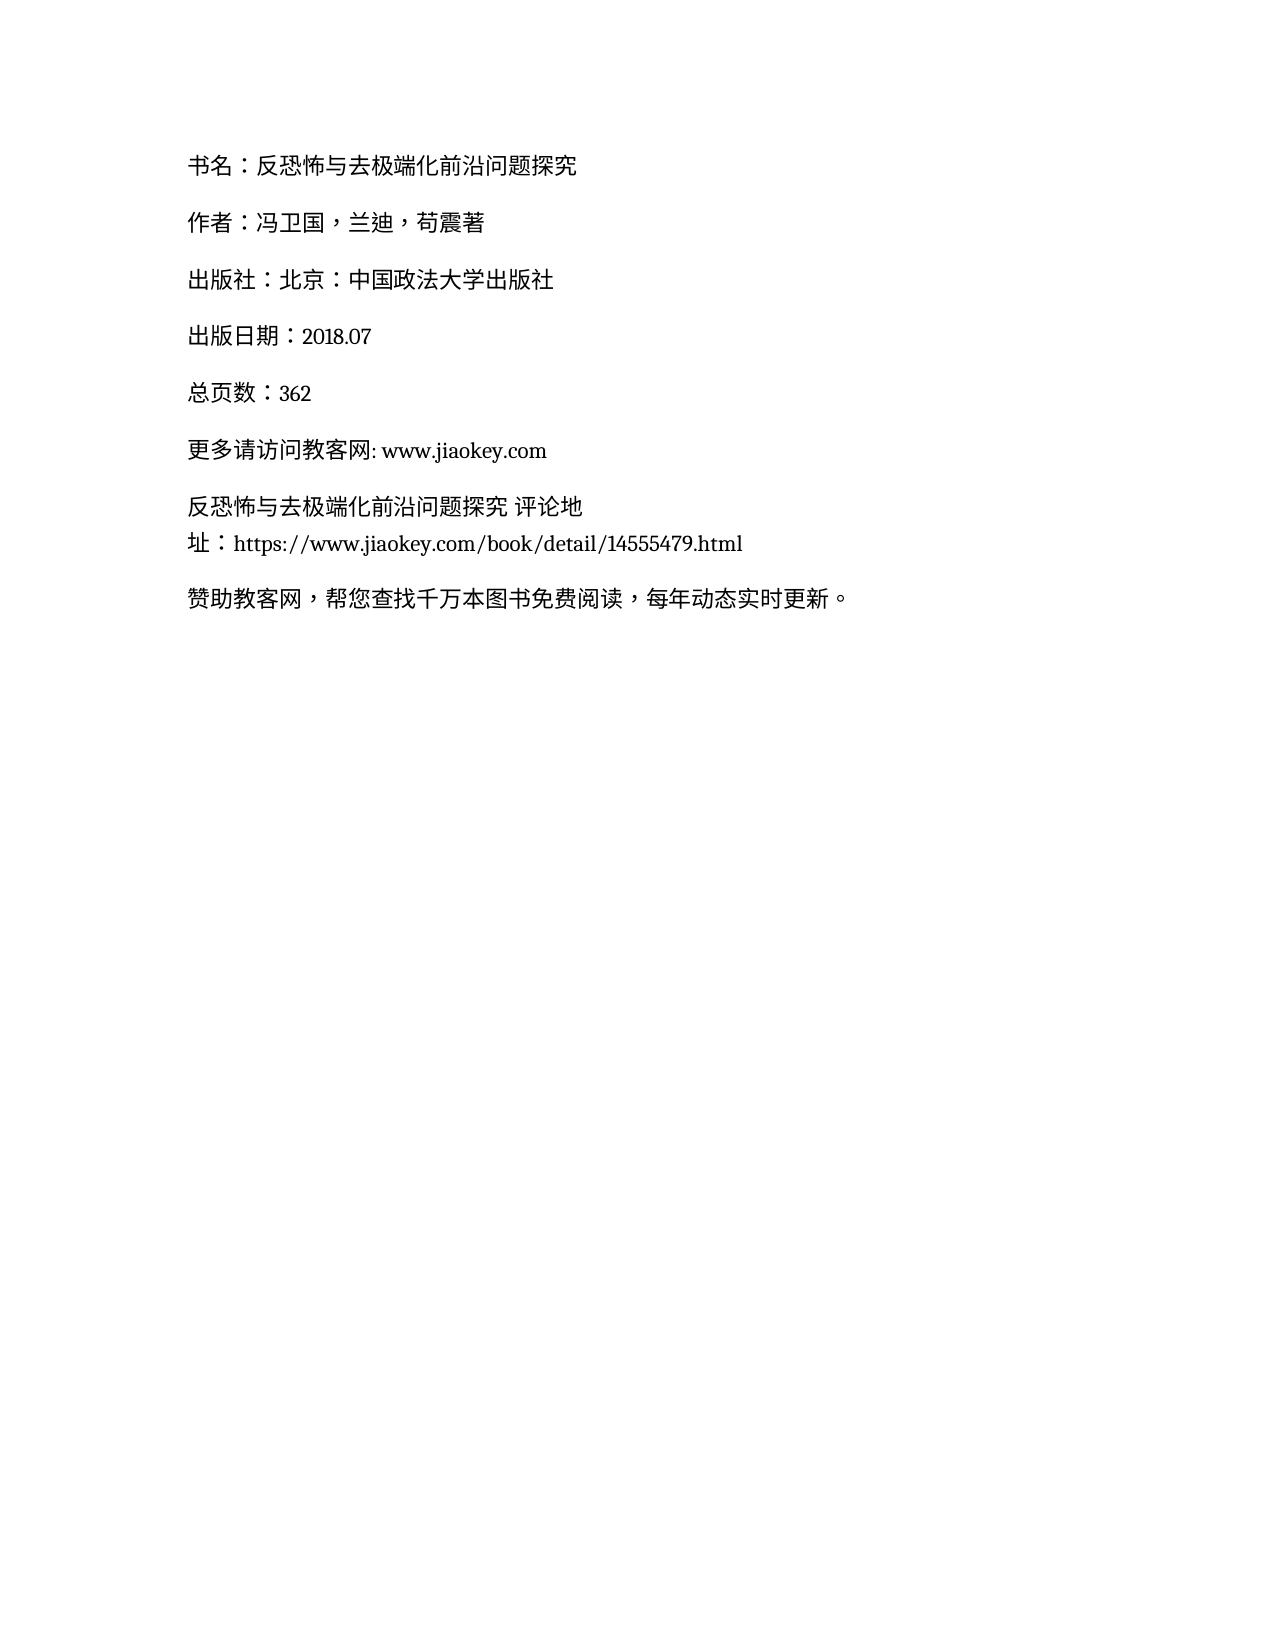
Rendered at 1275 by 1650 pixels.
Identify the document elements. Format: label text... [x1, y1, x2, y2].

text 书名：反恐怖与去极端化前沿问题探究 [187, 150, 1087, 181]
text 出版日期：2018.07 [187, 320, 1087, 352]
text 赞助教客网，帮您查找千万本图书免费阅读，每年动态实时更新。 [187, 583, 1087, 614]
text 总页数：362 [187, 377, 1087, 408]
text 作者：冯卫国，兰迪，苟震著 [187, 207, 1087, 238]
text 更多请访问教客网: www.jiaokey.com [187, 434, 1087, 465]
text 反恐怖与去极端化前沿问题探究 评论地址：https://www.jiaokey.com/book/detail/14555479.html [187, 491, 1087, 558]
text 出版社：北京：中国政法大学出版社 [187, 263, 1087, 295]
